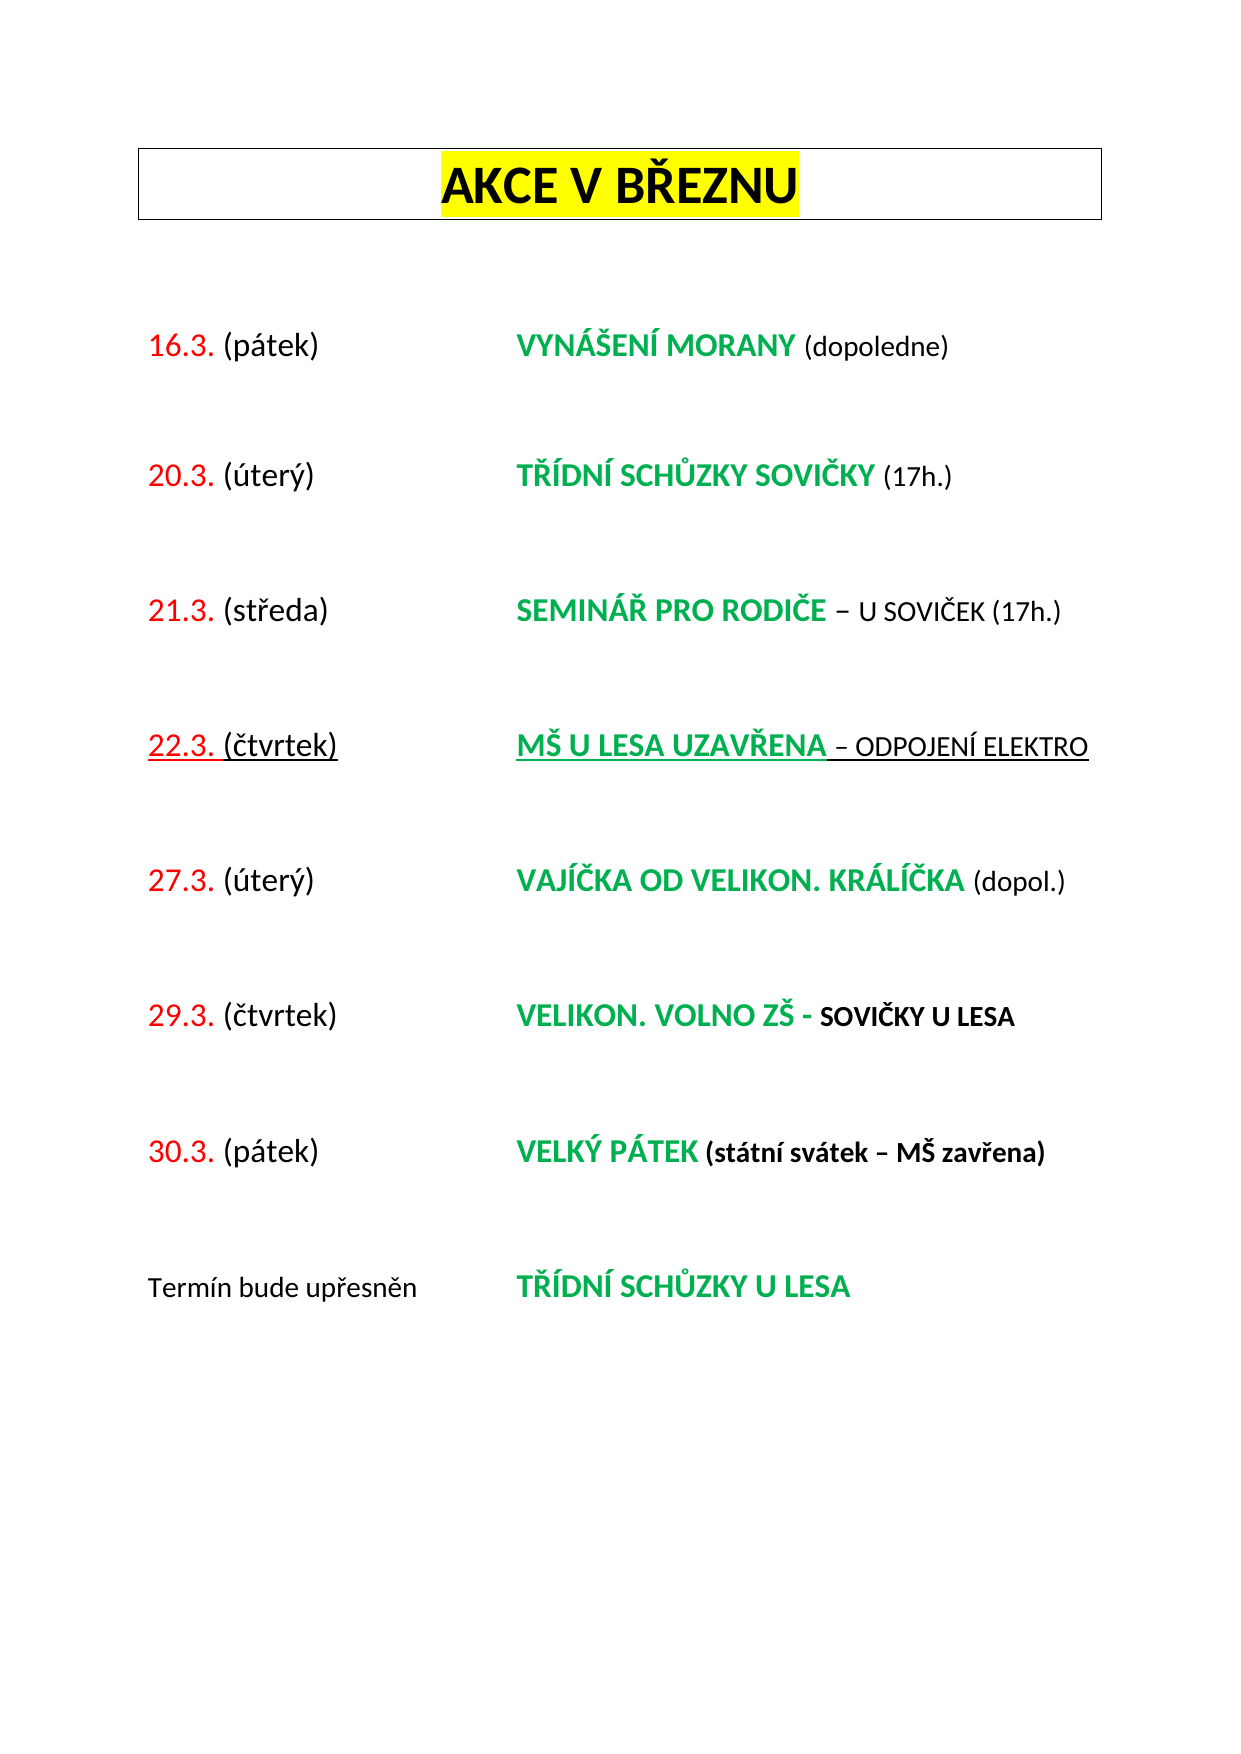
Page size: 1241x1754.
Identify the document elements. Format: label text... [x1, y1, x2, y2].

text 22.3. (čtvrtek) MŠ U LESA UZAVŘENA – ODPOJENÍ ELEKTRO [148, 724, 1093, 765]
text 20.3. (úterý) TŘÍDNÍ SCHŮZKY SOVIČKY (17h.) [148, 454, 1093, 494]
text 27.3. (úterý) VAJÍČKA OD VELIKON. KRÁLÍČKA (dopol.) [148, 859, 1093, 900]
text Termín bude upřesněn TŘÍDNÍ SCHŮZKY U LESA [148, 1265, 1093, 1306]
text 16.3. (pátek) VYNÁŠENÍ MORANY (dopoledne) [148, 324, 1093, 365]
text 21.3. (středa) SEMINÁŘ PRO RODIČE – U SOVIČEK (17h.) [148, 589, 1093, 629]
text AKCE V BŘEZNU [139, 149, 1101, 219]
text 29.3. (čtvrtek) VELIKON. VOLNO ZŠ - SOVIČKY U LESA [148, 994, 1093, 1035]
text 30.3. (pátek) VELKÝ PÁTEK (státní svátek – MŠ zavřena) [148, 1130, 1093, 1170]
